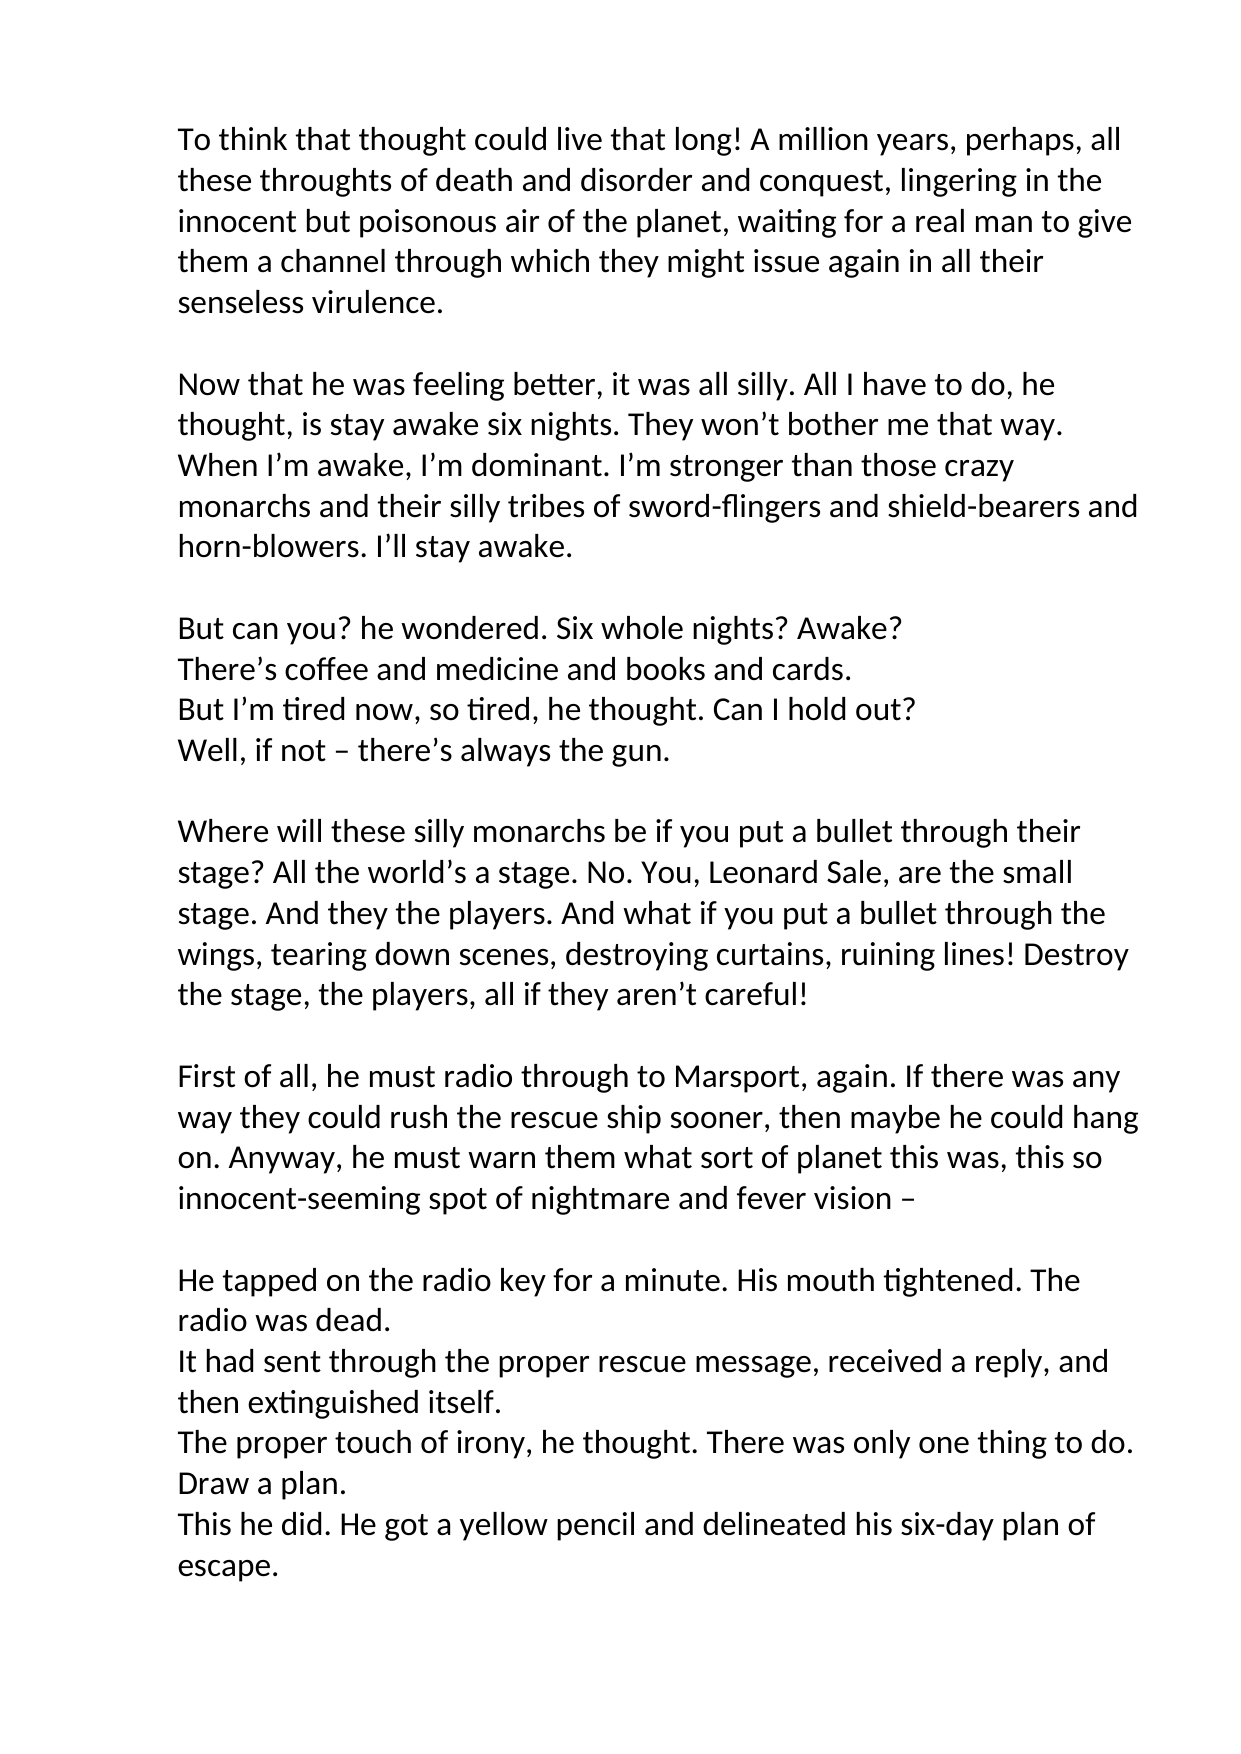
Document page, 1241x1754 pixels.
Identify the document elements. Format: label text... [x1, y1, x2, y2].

text This he did. He got a yellow pencil and delineated his six-day plan of escape. [177, 1503, 1152, 1584]
text Now that he was feeling better, it was all silly. All I have to do, he thought, is stay awake six nights. They won’t bother me that way. When I’m awake, I’m dominant. I’m stronger than those crazy monarchs and their silly tribes of sword-flingers and shield-bearers and horn-blowers. I’ll stay awake. [177, 362, 1152, 566]
text But I’m tired now, so tired, he thought. Can I hold out? [177, 688, 1152, 729]
text To think that thought could live that long! A million years, perhaps, all these throughts of death and disorder and conquest, lingering in the innocent but poisonous air of the planet, waiting for a real man to give them a channel through which they might issue again in all their senseless virulence. [177, 118, 1152, 322]
text The proper touch of irony, he thought. There was only one thing to do. Draw a plan. [177, 1421, 1152, 1503]
text Where will these silly monarchs be if you put a bullet through their stage? All the world’s a stage. No. You, Leonard Sale, are the small stage. And they the players. And what if you put a bullet through the wings, tearing down scenes, destroying curtains, ruining lines! Destroy the stage, the players, all if they aren’t careful! [177, 811, 1152, 1014]
text Well, if not – there’s always the gun. [177, 729, 1152, 770]
text But can you? he wondered. Six whole nights? Awake? [177, 607, 1152, 648]
text First of all, he must radio through to Marsport, again. If there was any way they could rush the rescue ship sooner, then maybe he could hang on. Anyway, he must warn them what sort of planet this was, this so innocent-seeming spot of nightmare and fever vision – [177, 1055, 1152, 1218]
text There’s coffee and medicine and books and cards. [177, 648, 1152, 688]
text It had sent through the proper rescue message, received a reply, and then extinguished itself. [177, 1340, 1152, 1421]
text He tapped on the radio key for a minute. His mouth tightened. The radio was dead. [177, 1258, 1152, 1340]
